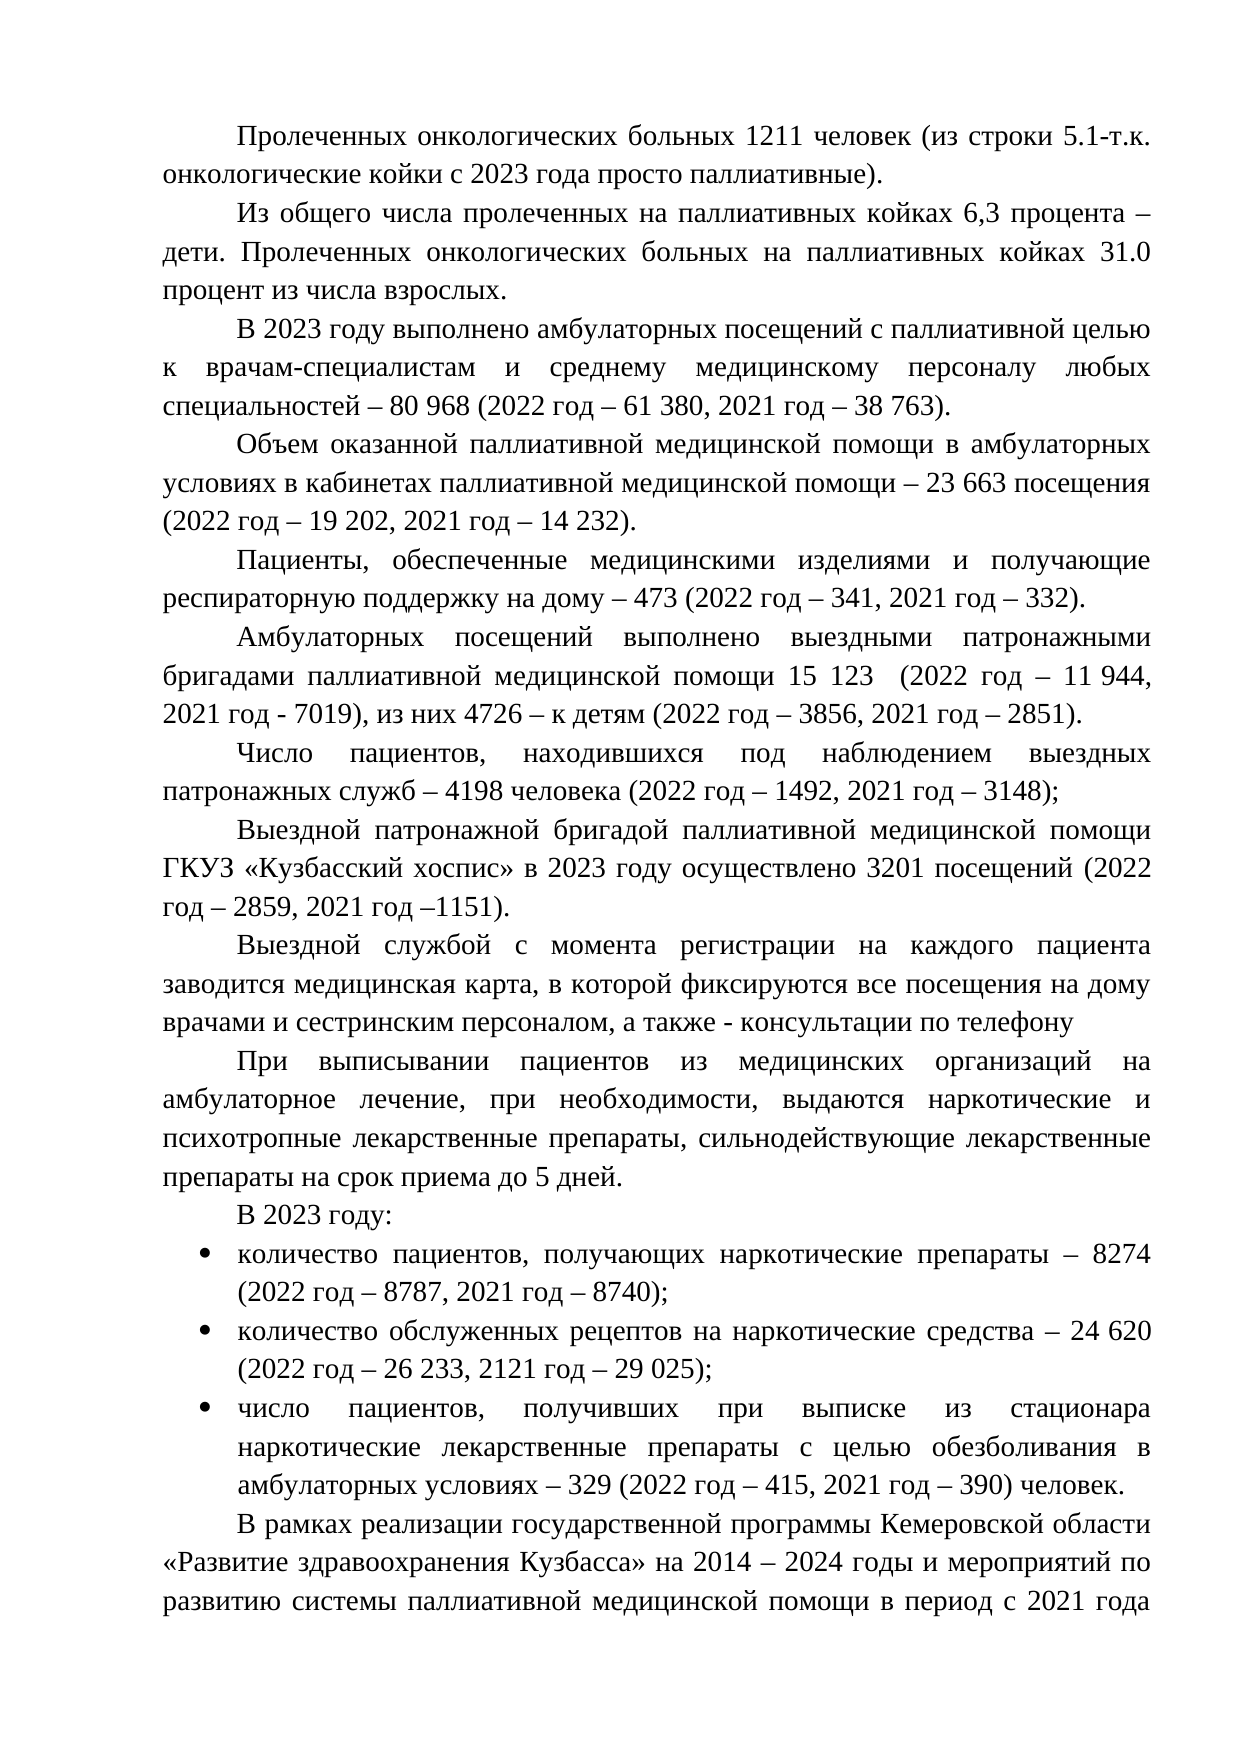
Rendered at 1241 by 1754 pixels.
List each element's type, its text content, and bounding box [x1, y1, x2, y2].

text Амбулаторных посещений выполнено выездными патронажными бригадами паллиативной медицинской помощи 15 123 (2022 год – 11 944, 2021 год - 7019), из них 4726 – к детям (2022 год – 3856, 2021 год – 2851). [162, 619, 1152, 730]
list количество обслуженных рецептов на наркотические средства – 24 620 (2022 год – 26 233, 2121 год – 29 025); [200, 1313, 1152, 1385]
text Пациенты, обеспеченные медицинскими изделиями и получающие респираторную поддержку на дому – 473 (2022 год – 341, 2021 год – 332). [162, 542, 1152, 614]
text При выписывании пациентов из медицинских организаций на амбулаторное лечение, при необходимости, выдаются наркотические и психотропные лекарственные препараты, сильнодействующие лекарственные препараты на срок приема до 5 дней. [162, 1043, 1152, 1192]
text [162, 1506, 1152, 1617]
list число пациентов, получивших при выписке из стационара наркотические лекарственные препараты с целью обезболивания в амбулаторных условиях – 329 (2022 год – 415, 2021 год – 390) человек. [200, 1390, 1152, 1501]
text Объем оказанной паллиативной медицинской помощи в амбулаторных условиях в кабинетах паллиативной медицинской помощи – 23 663 посещения (2022 год – 19 202, 2021 год – 14 232). [162, 426, 1152, 537]
text В 2023 году: [162, 1197, 1152, 1231]
text Выездной патронажной бригадой паллиативной медицинской помощи ГКУЗ «Кузбасский хоспис» в 2023 году осуществлено 3201 посещений (2022 год – 2859, 2021 год –1151). [162, 812, 1152, 922]
list количество пациентов, получающих наркотические препараты – 8274 (2022 год – 8787, 2021 год – 8740); [200, 1236, 1152, 1308]
text Пролеченных онкологических больных 1211 человек (из строки 5.1-т.к. онкологические койки с 2023 года просто паллиативные). [162, 118, 1152, 190]
text В 2023 году выполнено амбулаторных посещений с паллиативной целью к врачам-специалистам и среднему медицинскому персоналу любых специальностей – 80 968 (2022 год – 61 380, 2021 год – 38 763). [162, 311, 1152, 421]
text Из общего числа пролеченных на паллиативных койках 6,3 процента – дети. Пролеченных онкологических больных на паллиативных койках 31.0 процент из числа взрослых. [162, 195, 1152, 306]
text Выездной службой с момента регистрации на каждого пациента заводится медицинская карта, в которой фиксируются все посещения на дому врачами и сестринским персоналом, а также - консультации по телефону [162, 927, 1152, 1038]
text Число пациентов, находившихся под наблюдением выездных патронажных служб – 4198 человека (2022 год – 1492, 2021 год – 3148); [162, 735, 1152, 807]
